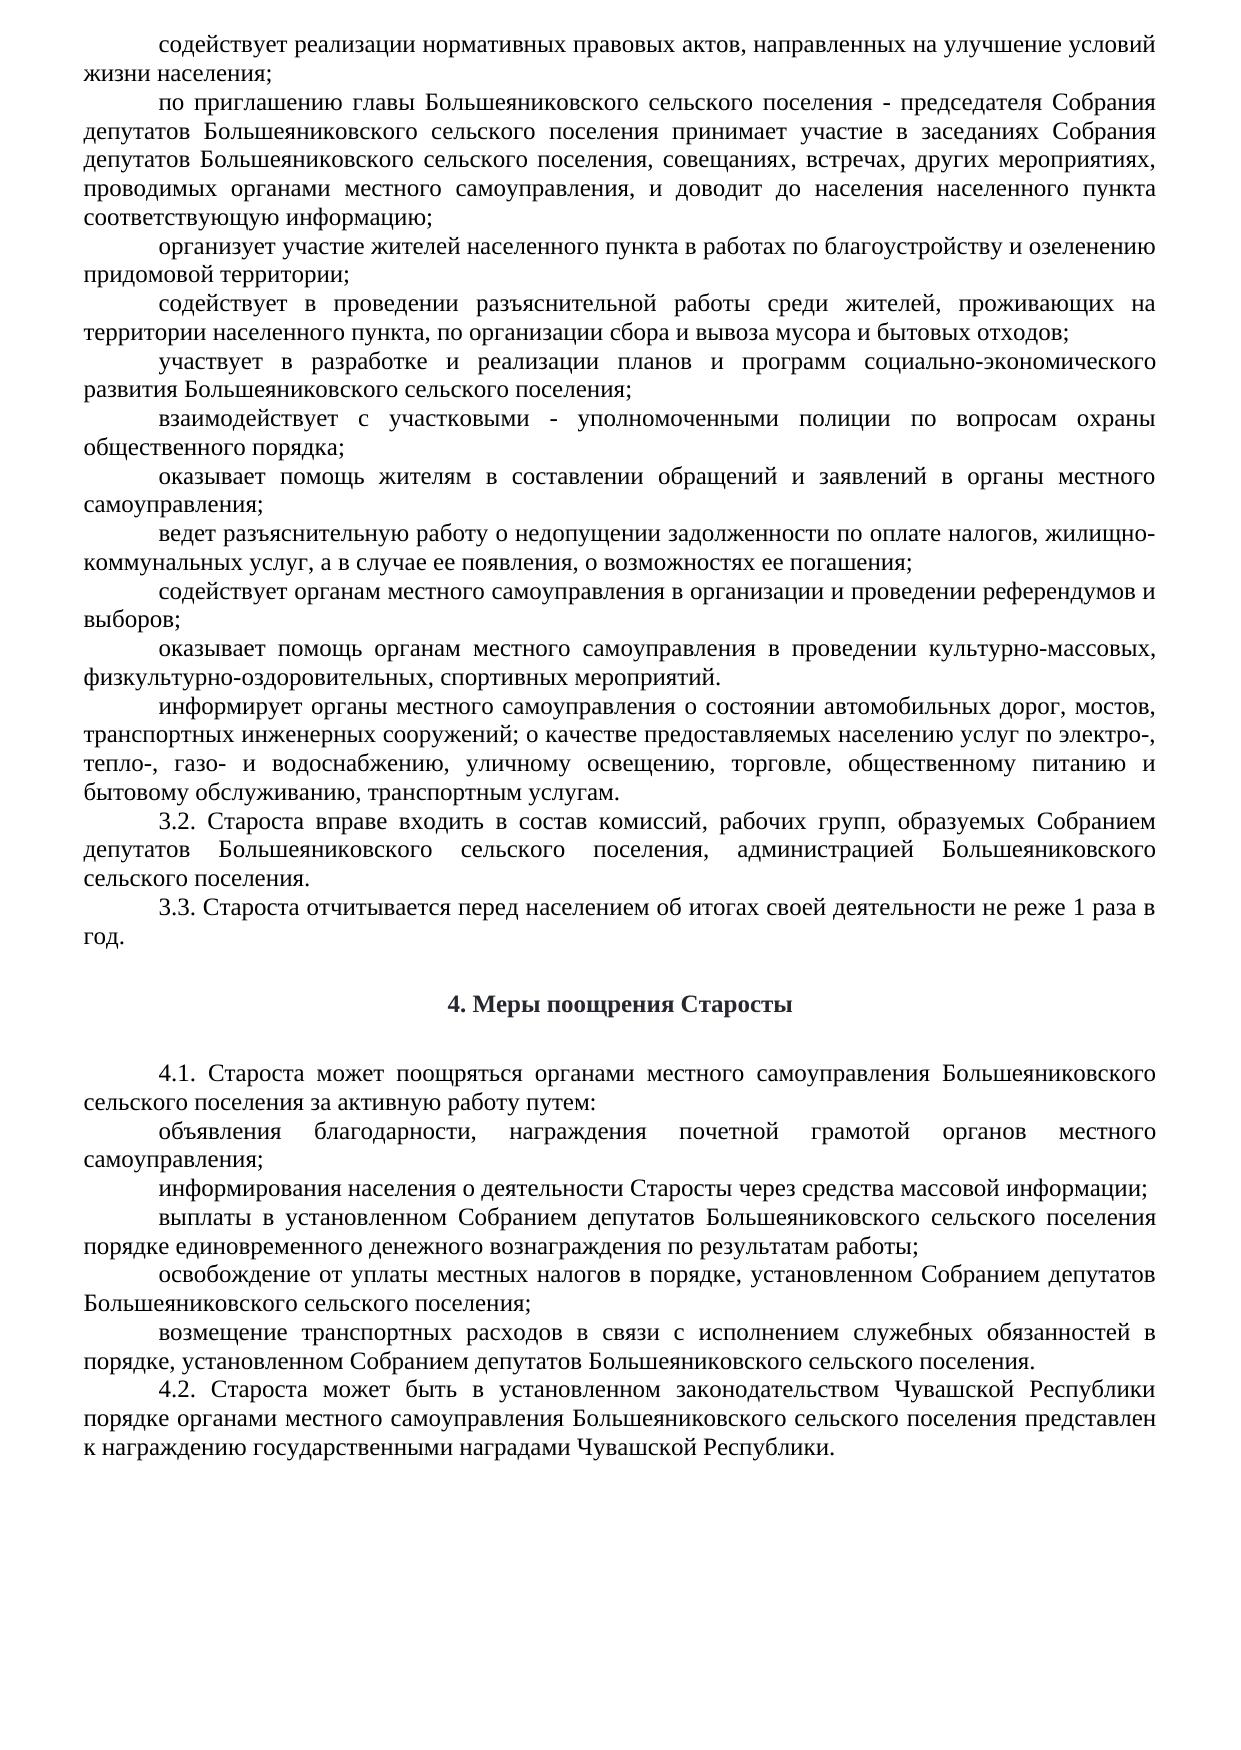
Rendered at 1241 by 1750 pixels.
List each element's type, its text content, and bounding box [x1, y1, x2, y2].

text по приглашению главы Большеяниковского сельского поселения - председателя Собрания депутатов Большеяниковского сельского поселения принимает участие в заседаниях Собрания депутатов Большеяниковского сельского поселения, совещаниях, встречах, других мероприятиях, проводимых органами местного самоуправления, и доводит до населения населенного пункта соответствующую информацию; [83, 87, 1157, 231]
text оказывает помощь жителям в составлении обращений и заявлений в органы местного самоуправления; [83, 461, 1157, 518]
text выплаты в установленном Собранием депутатов Большеяниковского сельского поселения порядке единовременного денежного вознаграждения по результатам работы; [83, 1202, 1157, 1259]
text 3.3. Староста отчитывается перед населением об итогах своей деятельности не реже 1 раза в год. [83, 892, 1157, 949]
text возмещение транспортных расходов в связи с исполнением служебных обязанностей в порядке, установленном Собранием депутатов Большеяниковского сельского поселения. [83, 1317, 1157, 1374]
text организует участие жителей населенного пункта в работах по благоустройству и озеленению придомовой территории; [83, 231, 1157, 288]
text 3.2. Староста вправе входить в состав комиссий, рабочих групп, образуемых Собранием депутатов Большеяниковского сельского поселения, администрацией Большеяниковского сельского поселения. [83, 806, 1157, 892]
text информирования населения о деятельности Старосты через средства массовой информации; [83, 1173, 1157, 1202]
text содействует в проведении разъяснительной работы среди жителей, проживающих на территории населенного пункта, по организации сбора и вывоза мусора и бытовых отходов; [83, 288, 1157, 346]
text содействует реализации нормативных правовых актов, направленных на улучшение условий жизни населения; [83, 29, 1157, 87]
text взаимодействует с участковыми - уполномоченными полиции по вопросам охраны общественного порядка; [83, 403, 1157, 461]
text 4.2. Староста может быть в установленном законодательством Чувашской Республики порядке органами местного самоуправления Большеяниковского сельского поселения представлен к награждению государственными наградами Чувашской Республики. [83, 1374, 1157, 1461]
text оказывает помощь органам местного самоуправления в проведении культурно-массовых, физкультурно-оздоровительных, спортивных мероприятий. [83, 633, 1157, 691]
text 4.1. Староста может поощряться органами местного самоуправления Большеяниковского сельского поселения за активную работу путем: [83, 1058, 1157, 1116]
text информирует органы местного самоуправления о состоянии автомобильных дорог, мостов, транспортных инженерных сооружений; о качестве предоставляемых населению услуг по электро-, тепло-, газо- и водоснабжению, уличному освещению, торговле, общественному питанию и бытовому обслуживанию, транспортным услугам. [83, 691, 1157, 806]
text ведет разъяснительную работу о недопущении задолженности по оплате налогов, жилищно-коммунальных услуг, а в случае ее появления, о возможностях ее погашения; [83, 518, 1157, 576]
subtitle 4. Меры поощрения Старосты [83, 989, 1157, 1018]
text содействует органам местного самоуправления в организации и проведении референдумов и выборов; [83, 576, 1157, 633]
text освобождение от уплаты местных налогов в порядке, установленном Собранием депутатов Большеяниковского сельского поселения; [83, 1259, 1157, 1317]
text участвует в разработке и реализации планов и программ социально-экономического развития Большеяниковского сельского поселения; [83, 346, 1157, 403]
text объявления благодарности, награждения почетной грамотой органов местного самоуправления; [83, 1116, 1157, 1173]
